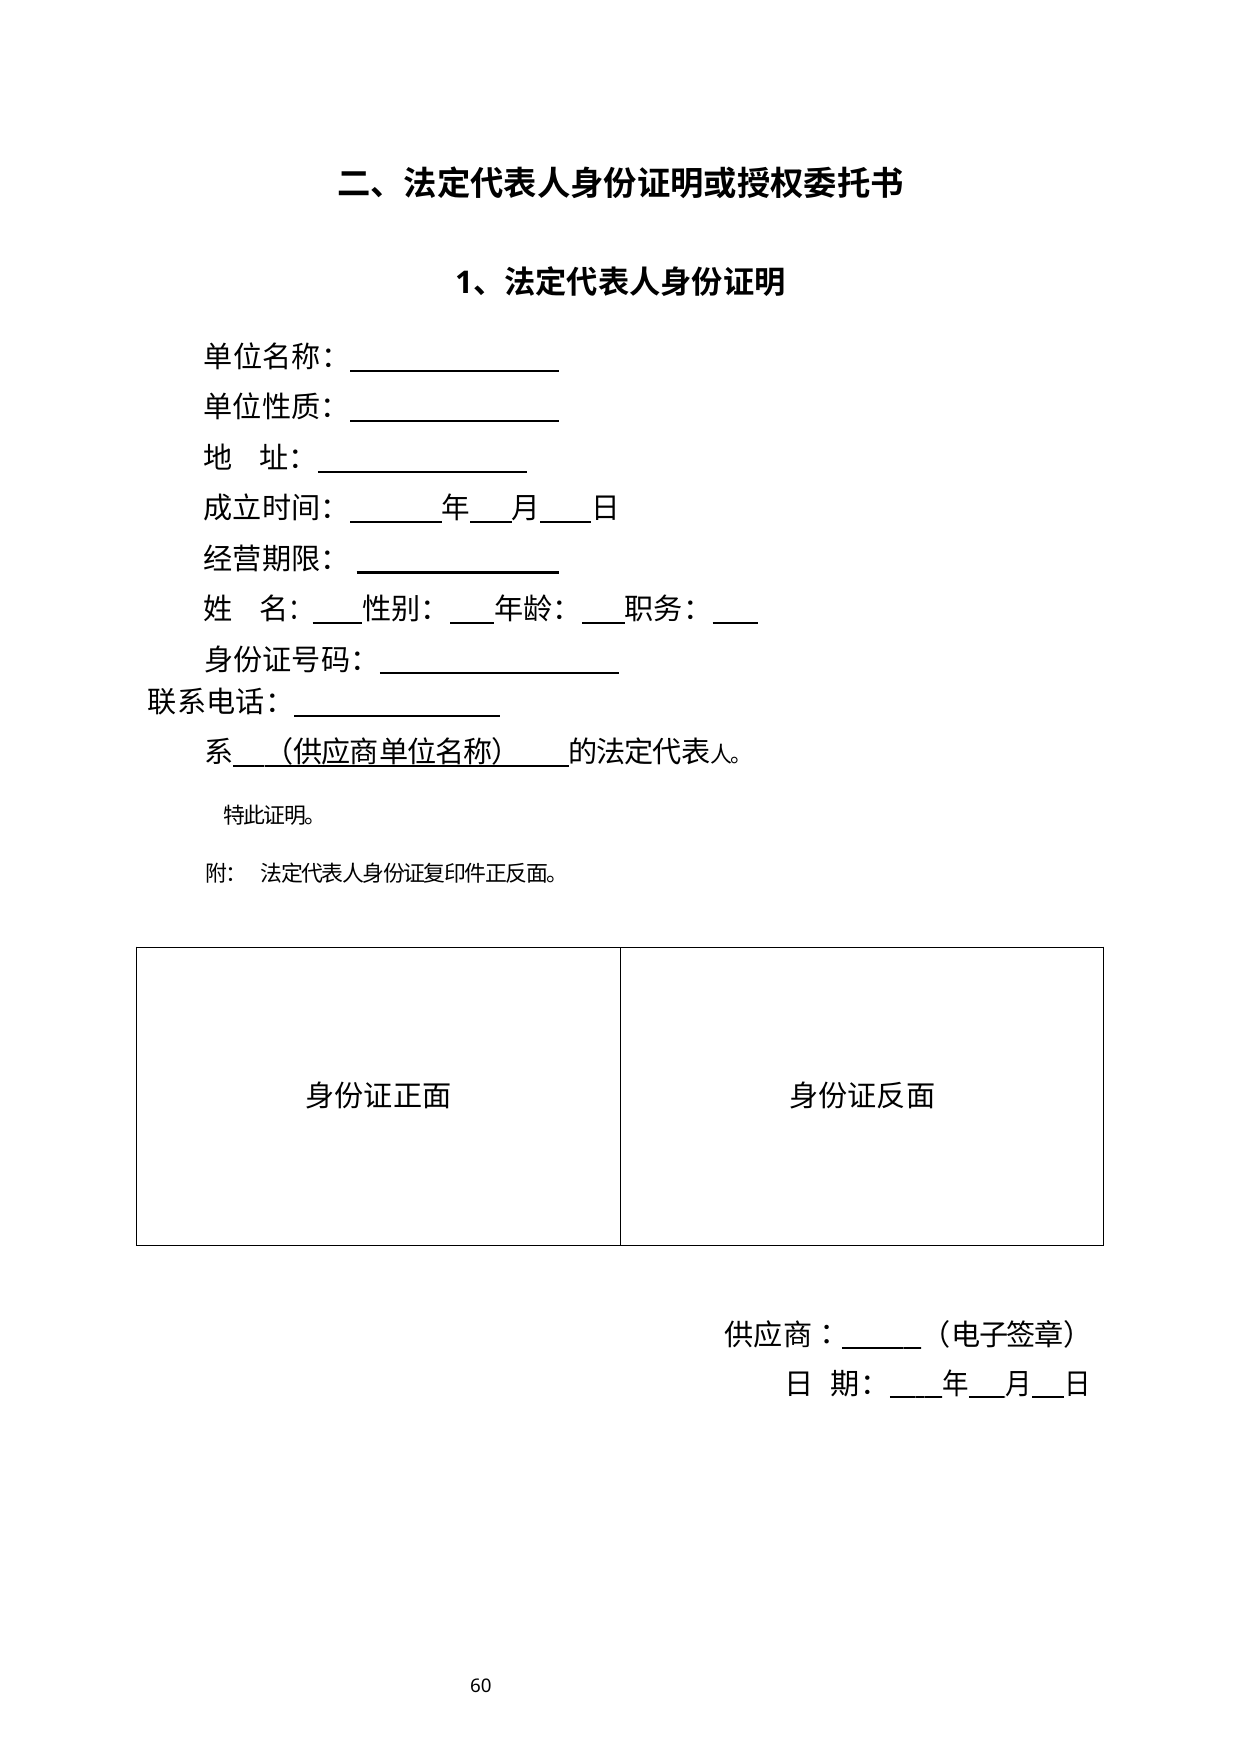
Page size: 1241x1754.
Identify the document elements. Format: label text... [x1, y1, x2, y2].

text 姓 名： 性别： 年龄： 职务： [148, 586, 1093, 628]
text 经营期限： [148, 535, 1093, 577]
text 系 （供应商单位名称） 的法定代表人。 [203, 729, 951, 771]
table_header 身份证反面 [621, 948, 1103, 1245]
text 单位性质： [148, 384, 1093, 426]
text 日 期： 年 月 日 [148, 1374, 1093, 1399]
text 二、法定代表人身份证明或授权委托书 [148, 150, 1093, 206]
text 供应商： （电子签章） [148, 1325, 1093, 1350]
text 单位名称： [148, 333, 1093, 376]
table_header 身份证正面 [137, 948, 620, 1245]
text 特此证明。 [148, 805, 1093, 829]
text 地 址： [148, 434, 1093, 477]
subtitle 1、法定代表人身份证明 [148, 257, 1093, 303]
text 联系电话： [148, 678, 1093, 721]
text 身份证号码： [203, 636, 951, 678]
text 成立时间： 年 月 日 [148, 485, 1093, 527]
text 附： 法定代表人身份证复印件正反面。 [148, 862, 1093, 887]
